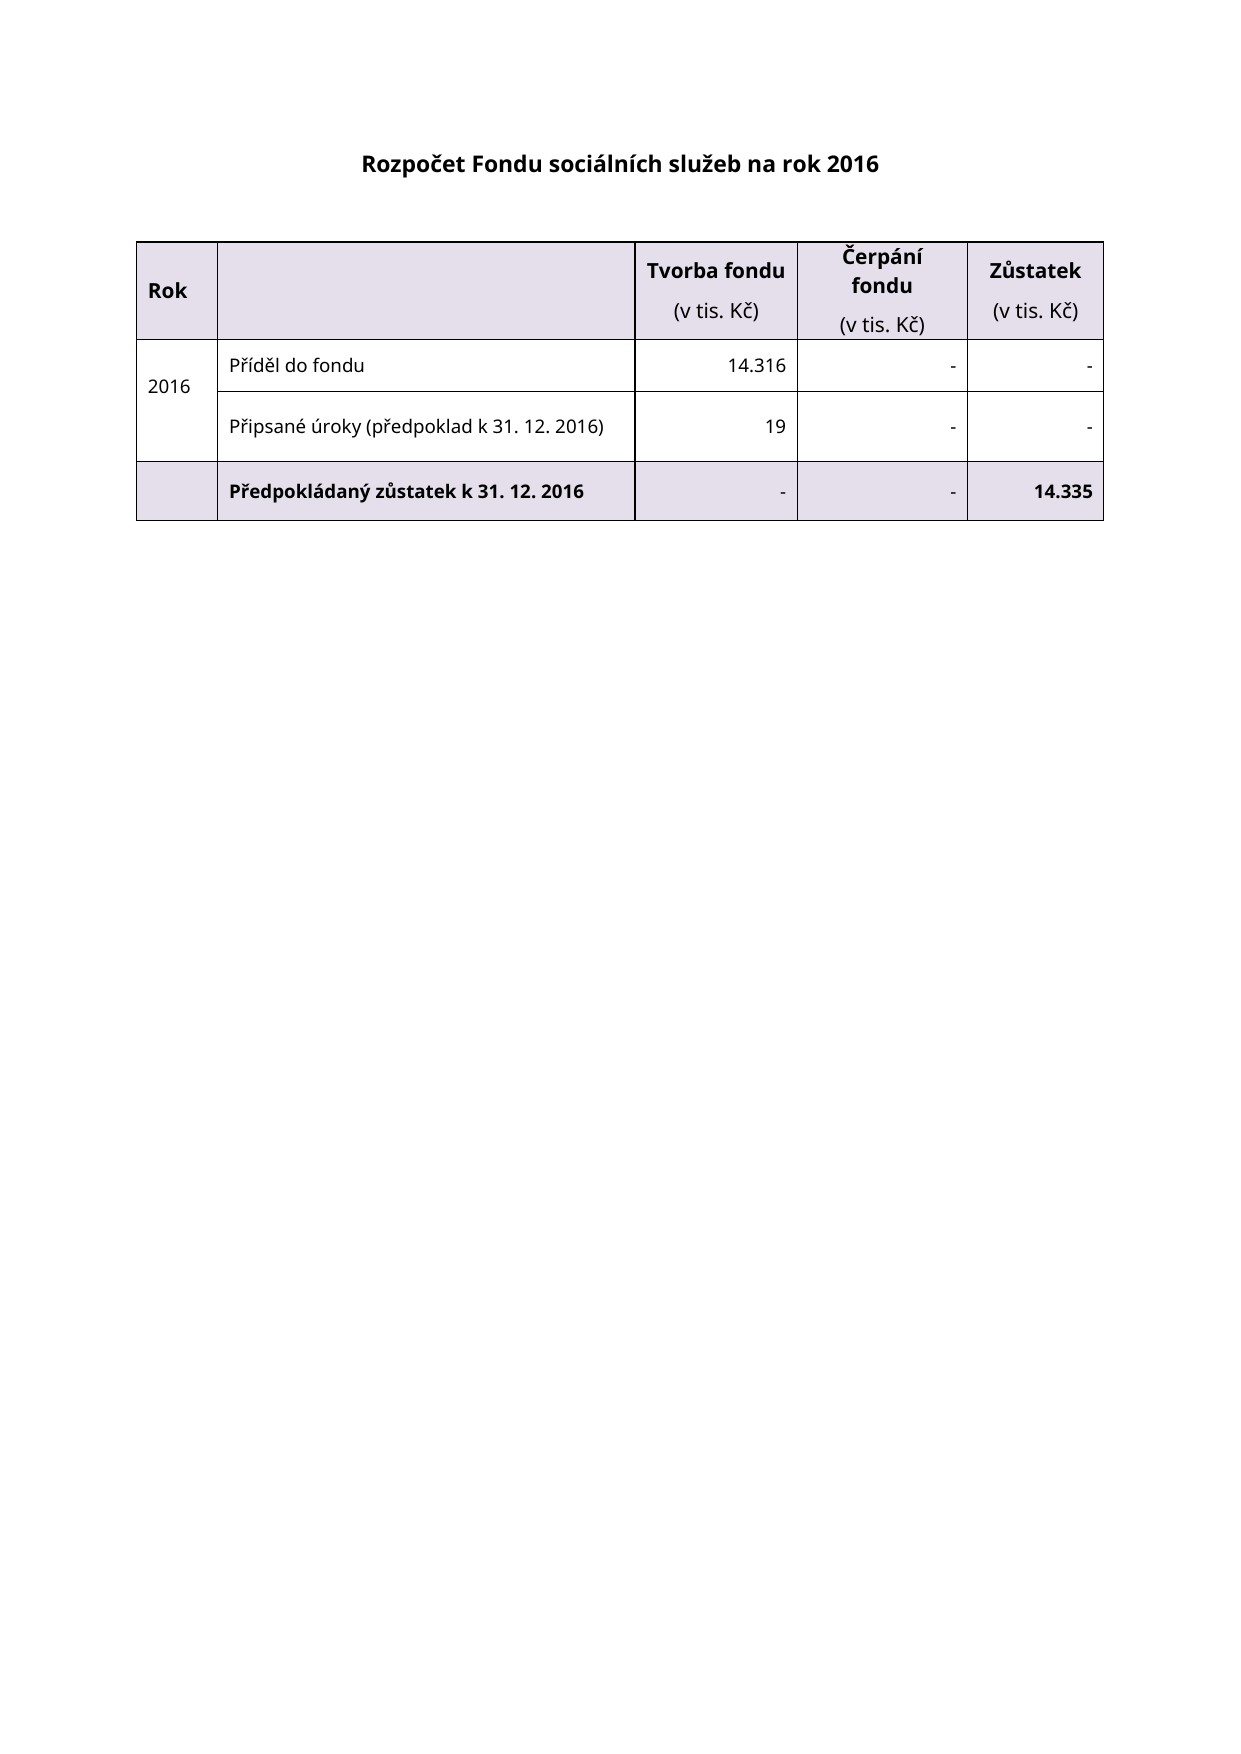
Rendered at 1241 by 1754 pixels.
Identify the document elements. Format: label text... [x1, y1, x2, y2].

text Rozpočet Fondu sociálních služeb na rok 2016 [148, 148, 1093, 179]
table_cell Připsané úroky (předpoklad k 31. 12. 2016) [218, 392, 634, 461]
table_cell Předpokládaný zůstatek k 31. 12. 2016 [218, 462, 634, 520]
table_cell - [798, 340, 967, 391]
table_cell - [636, 462, 797, 520]
table_cell - [798, 462, 967, 520]
table_header [218, 243, 634, 339]
table_header Čerpání fondu (v tis. Kč) [798, 243, 967, 339]
table_header Rok [137, 243, 217, 339]
table_cell 19 [636, 392, 797, 461]
table_cell 14.316 [636, 340, 797, 391]
table_cell 14.335 [968, 462, 1103, 520]
table_cell - [968, 340, 1103, 391]
table_header Tvorba fondu (v tis. Kč) [636, 243, 797, 339]
table_header Zůstatek (v tis. Kč) [968, 243, 1103, 339]
table_cell - [968, 392, 1103, 461]
table_cell - [798, 392, 967, 461]
table_cell [137, 462, 217, 520]
table_cell 2016 [137, 340, 217, 461]
table_cell Příděl do fondu [218, 340, 634, 391]
